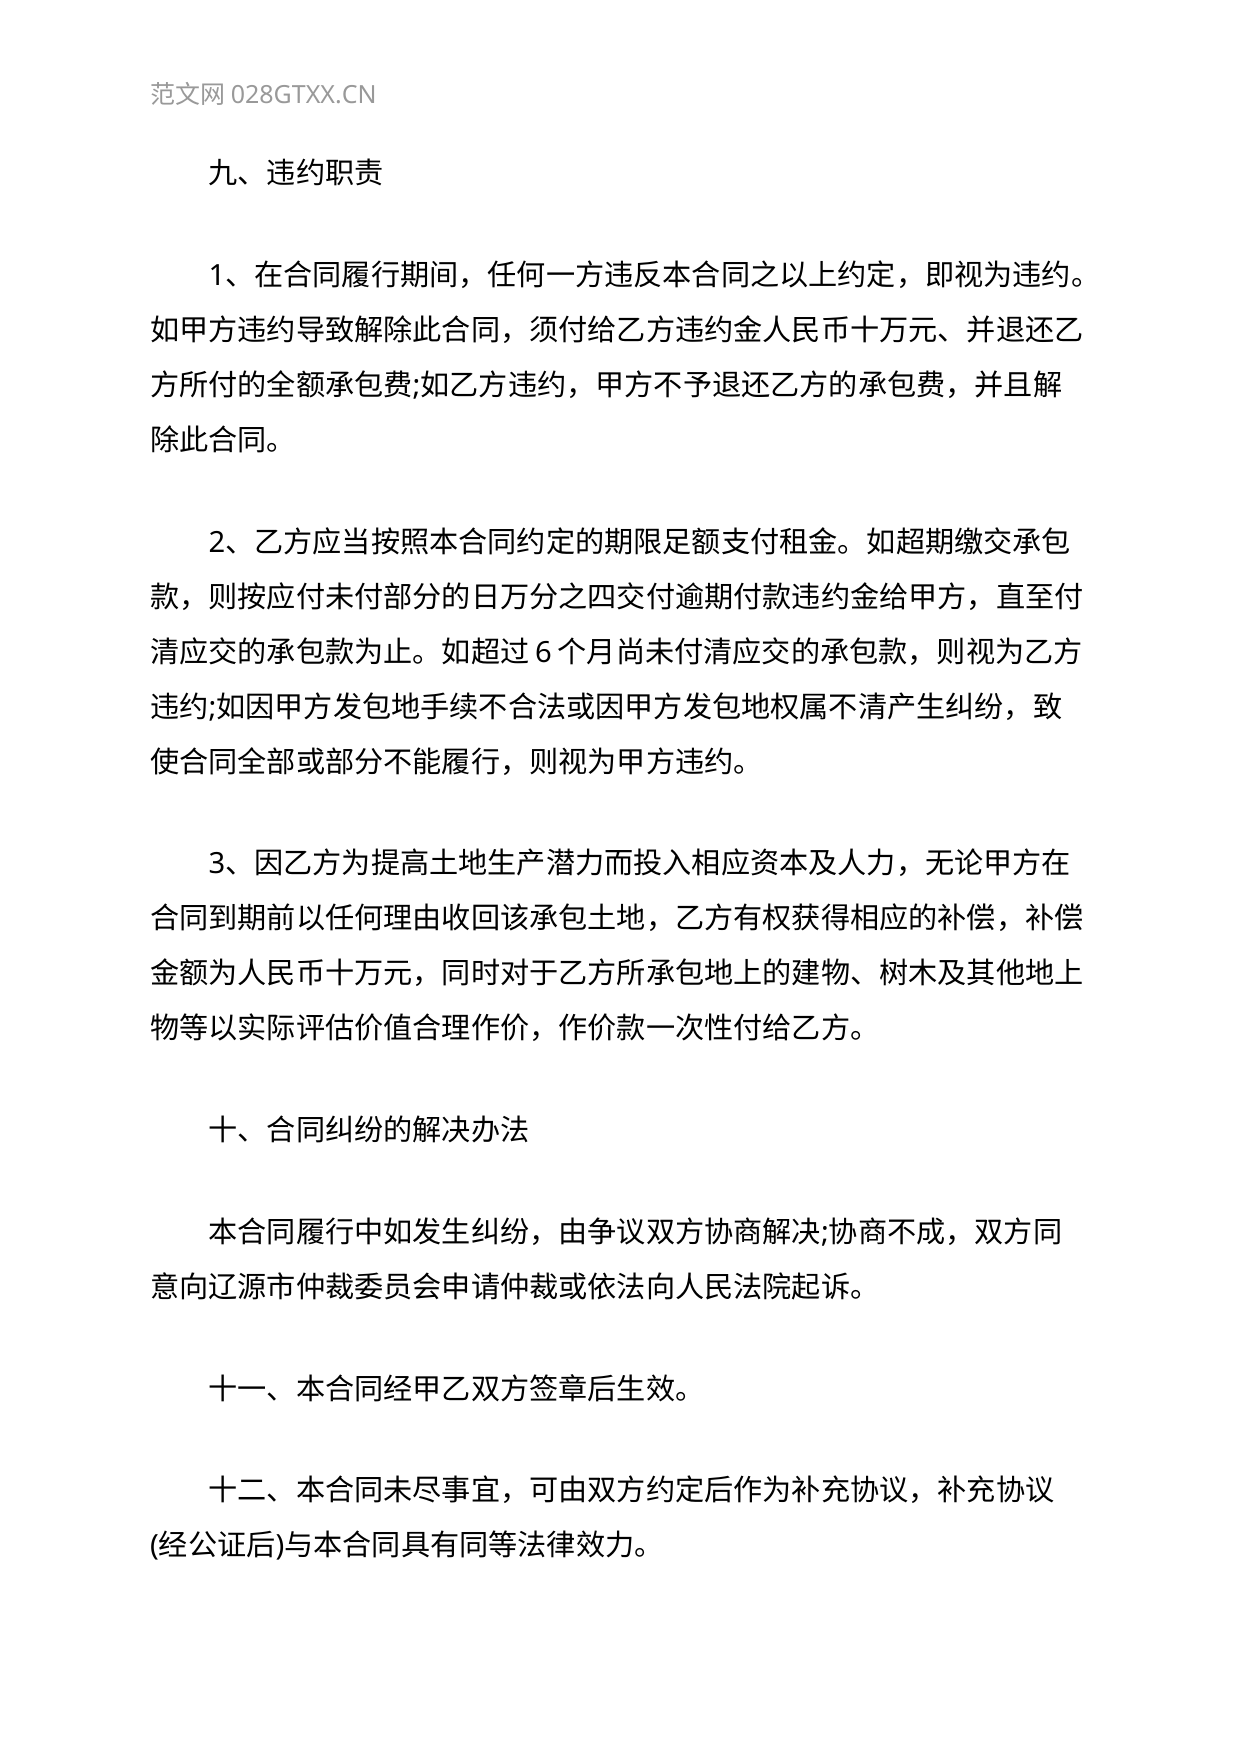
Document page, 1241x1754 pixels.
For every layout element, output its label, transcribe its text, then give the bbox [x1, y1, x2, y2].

text 3、因乙方为提高土地生产潜力而投入相应资本及人力，无论甲方在合同到期前以任何理由收回该承包土地，乙方有权获得相应的补偿，补偿金额为人民币十万元，同时对于乙方所承包地上的建物、树木及其他地上物等以实际评估价值合理作价，作价款一次性付给乙方。 [150, 840, 1090, 1047]
text 十、合同纠纷的解决办法 [150, 1107, 1090, 1149]
text 十一、本合同经甲乙双方签章后生效。 [150, 1365, 1090, 1407]
text 本合同履行中如发生纠纷，由争议双方协商解决;协商不成，双方同意向辽源市仲裁委员会申请仲裁或依法向人民法院起诉。 [150, 1208, 1090, 1306]
text 1、在合同履行期间，任何一方违反本合同之以上约定，即视为违约。如甲方违约导致解除此合同，须付给乙方违约金人民币十万元、并退还乙方所付的全额承包费;如乙方违约，甲方不予退还乙方的承包费，并且解除此合同。 [150, 252, 1090, 459]
text 2、乙方应当按照本合同约定的期限足额支付租金。如超期缴交承包款，则按应付未付部分的日万分之四交付逾期付款违约金给甲方，直至付清应交的承包款为止。如超过6个月尚未付清应交的承包款，则视为乙方违约;如因甲方发包地手续不合法或因甲方发包地权属不清产生纠纷，致使合同全部或部分不能履行，则视为甲方违约。 [150, 518, 1090, 781]
text 九、违约职责 [150, 150, 1090, 192]
text 十二、本合同未尽事宜，可由双方约定后作为补充协议，补充协议(经公证后)与本合同具有同等法律效力。 [150, 1467, 1090, 1564]
